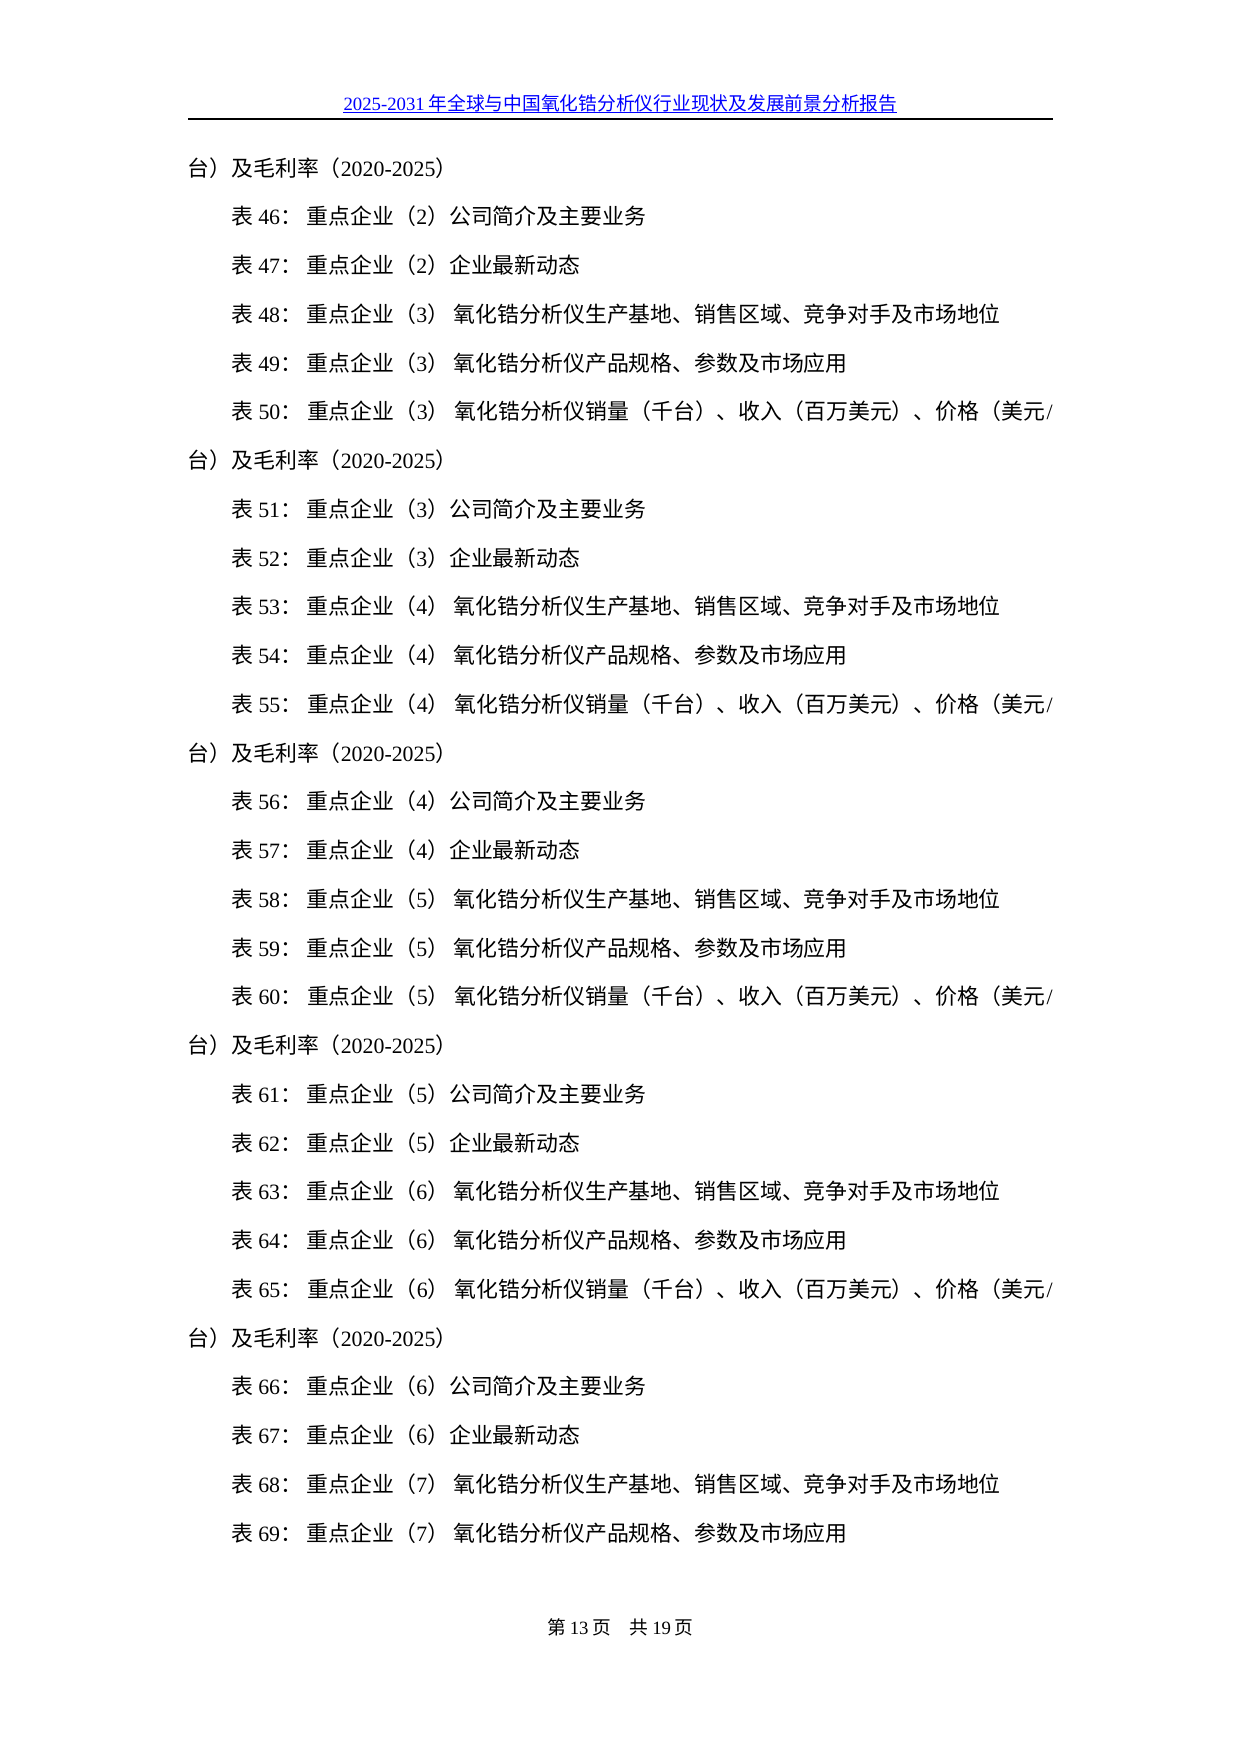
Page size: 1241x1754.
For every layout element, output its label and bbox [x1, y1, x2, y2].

text [187, 150, 1053, 1548]
